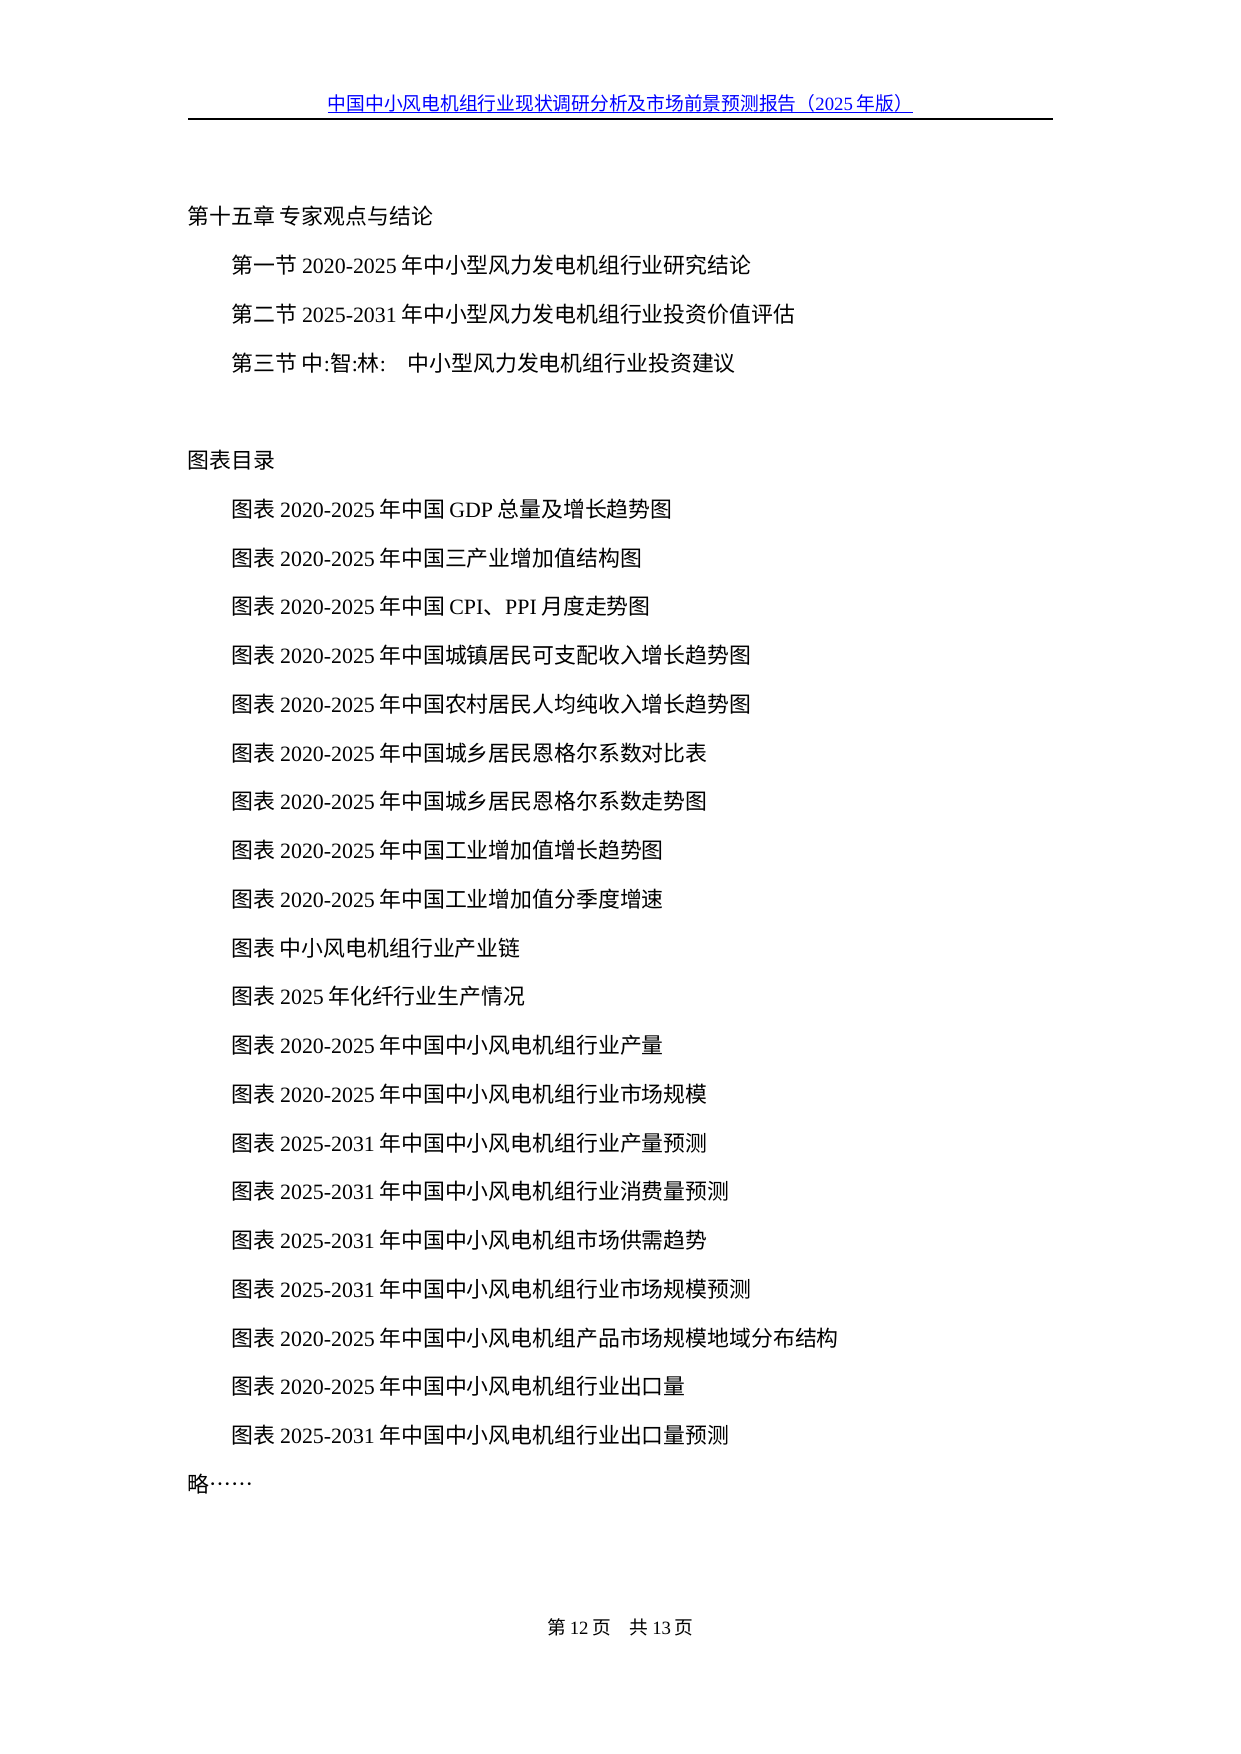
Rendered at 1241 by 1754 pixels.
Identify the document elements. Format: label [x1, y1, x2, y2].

text [187, 150, 1053, 1499]
